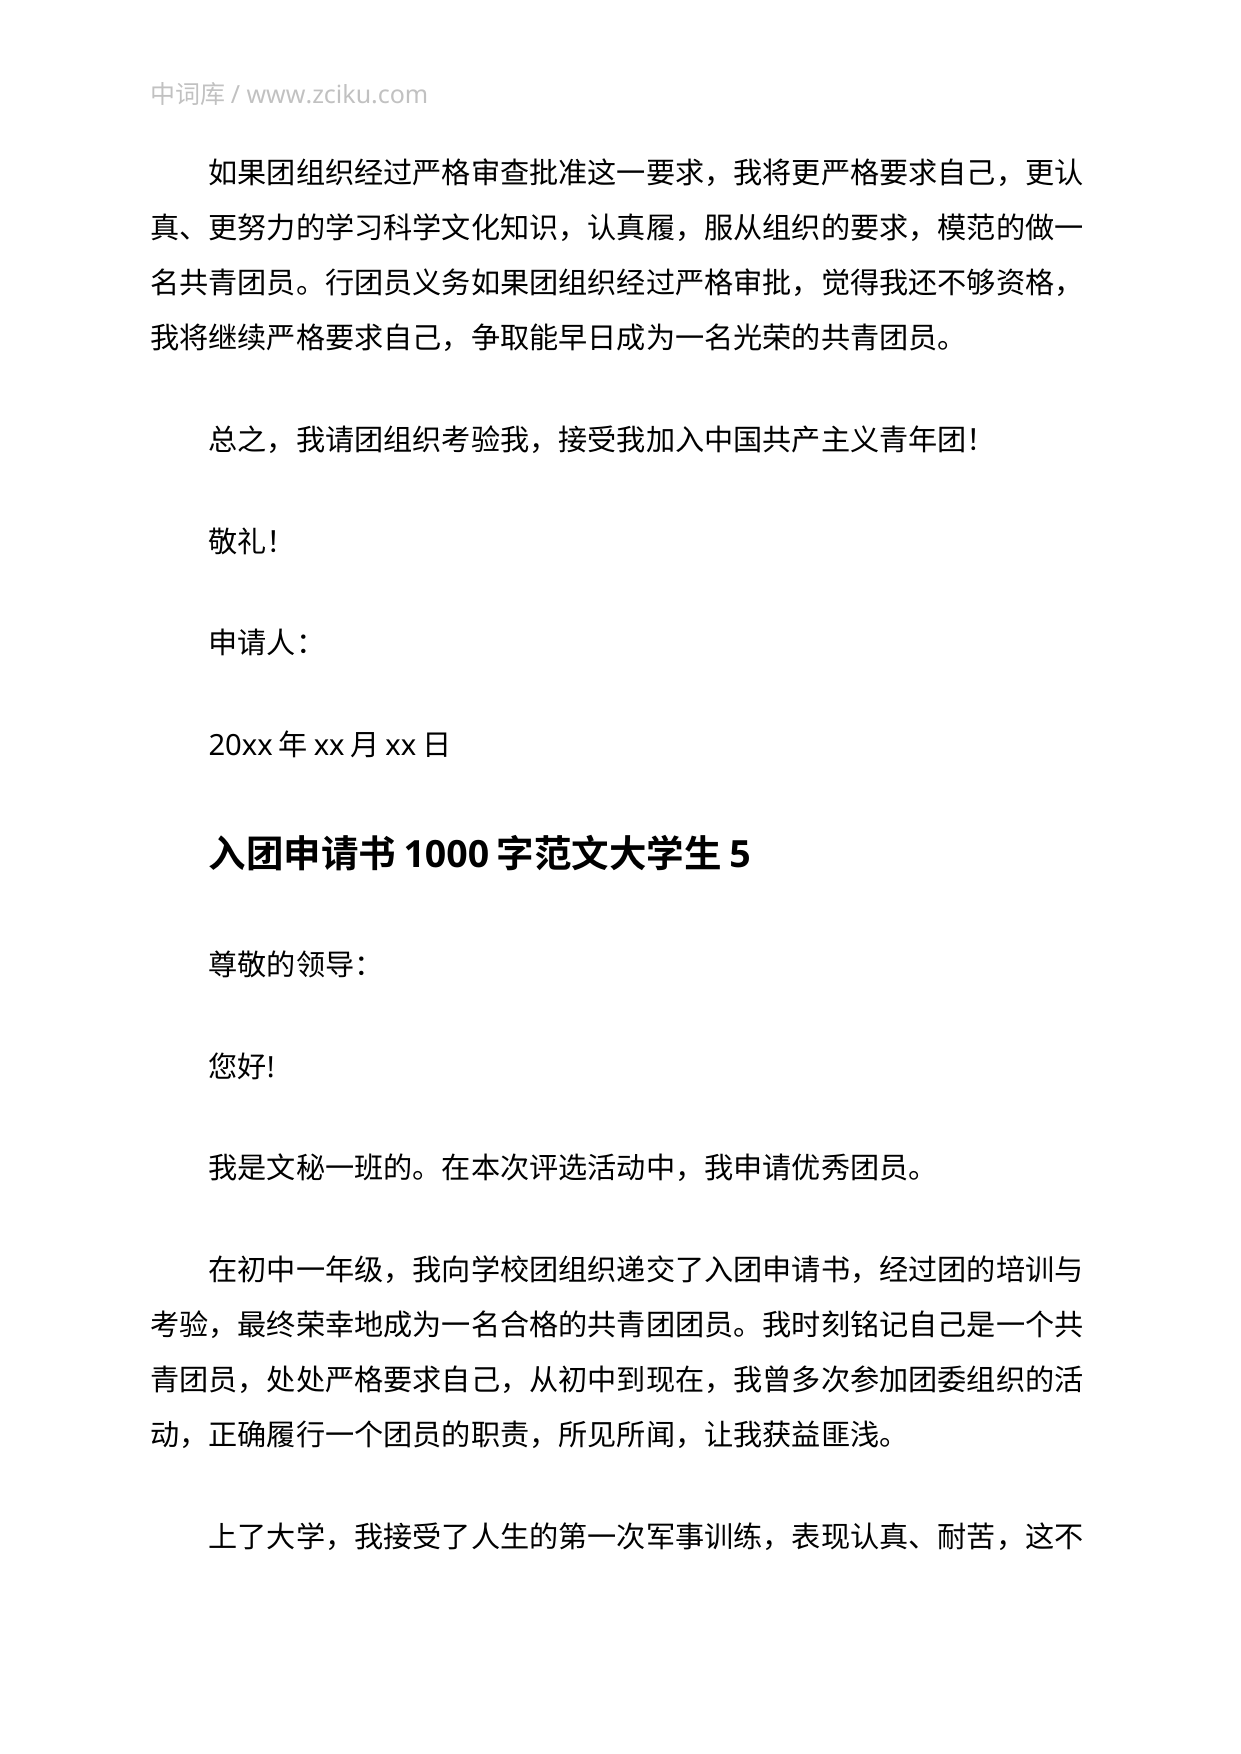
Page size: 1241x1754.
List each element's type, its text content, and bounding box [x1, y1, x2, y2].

text 总之，我请团组织考验我，接受我加入中国共产主义青年团！ [150, 416, 1090, 459]
text 尊敬的领导： [150, 941, 1090, 984]
text 申请人： [150, 620, 1090, 662]
text 如果团组织经过严格审查批准这一要求，我将更严格要求自己，更认真、更努力的学习科学文化知识，认真履，服从组织的要求，模范的做一名共青团员。行团员义务如果团组织经过严格审批，觉得我还不够资格，我将继续严格要求自己，争取能早日成为一名光荣的共青团员。 [150, 150, 1090, 357]
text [150, 1513, 1090, 1556]
text 您好! [150, 1043, 1090, 1086]
text 我是文秘一班的。在本次评选活动中，我申请优秀团员。 [150, 1145, 1090, 1187]
text 20xx年xx月xx日 [150, 722, 1090, 764]
text 在初中一年级，我向学校团组织递交了入团申请书，经过团的培训与考验，最终荣幸地成为一名合格的共青团团员。我时刻铭记自己是一个共青团员，处处严格要求自己，从初中到现在，我曾多次参加团委组织的活动，正确履行一个团员的职责，所见所闻，让我获益匪浅。 [150, 1247, 1090, 1454]
text 敬礼！ [150, 518, 1090, 561]
text 入团申请书1000字范文大学生5 [150, 824, 1090, 878]
